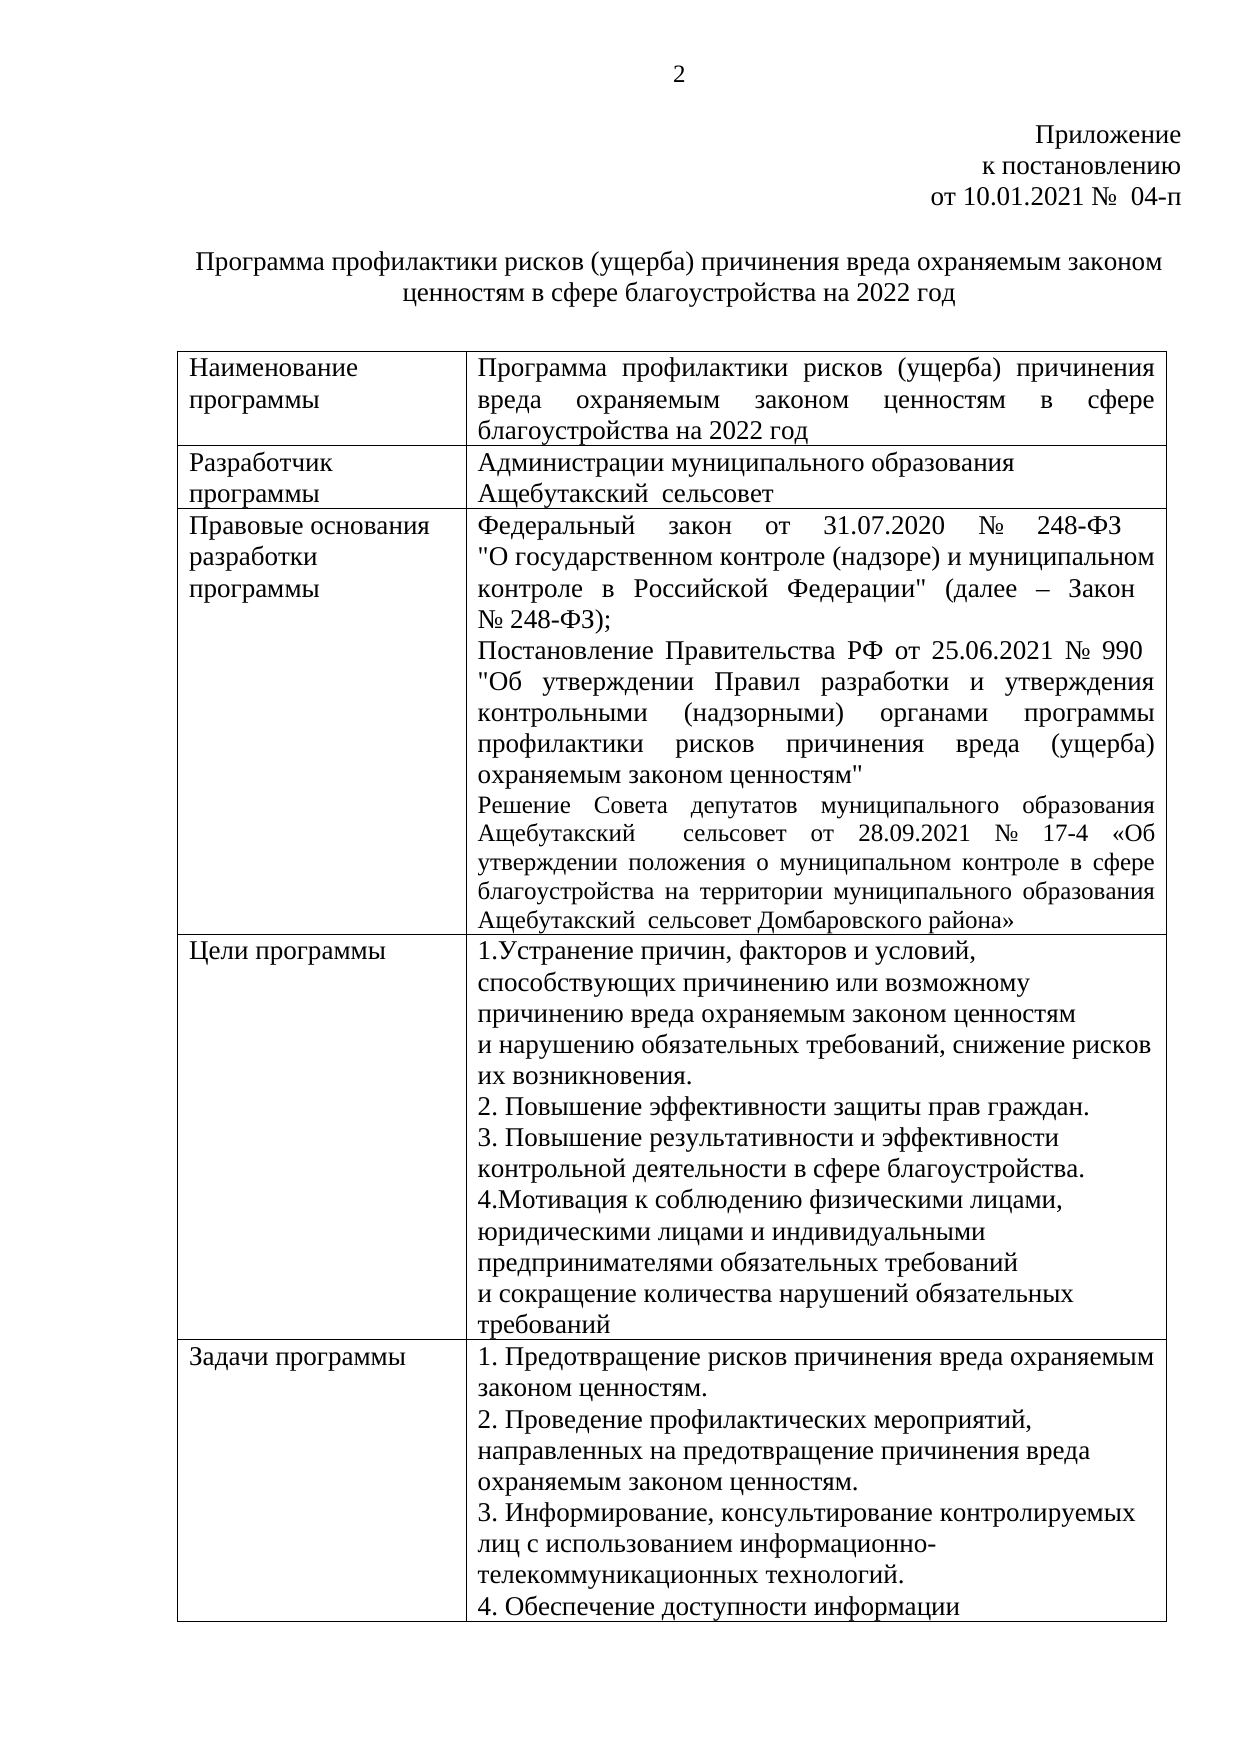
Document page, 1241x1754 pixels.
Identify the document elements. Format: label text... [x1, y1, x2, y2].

table_header Программа профилактики рисков (ущерба) причинения вреда охраняемым законом ценностям в сфере благоустройства на 2022 год [467, 352, 1166, 445]
table_cell Администрации муниципального образования Ащебутакский сельсовет [467, 446, 1166, 508]
table_header Наименование программы [178, 352, 466, 445]
text Программа профилактики рисков (ущерба) причинения вреда охраняемым законом ценностям в сфере благоустройства на 2022 год [177, 245, 1181, 307]
table_cell Разработчик программы [178, 446, 466, 508]
text Приложение [177, 118, 1181, 149]
table_cell Задачи программы [178, 1340, 466, 1621]
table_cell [467, 1340, 1166, 1621]
table_cell Цели программы [178, 935, 466, 1339]
text от 10.01.2021 № 04-п [694, 180, 1181, 212]
table_cell Правовые основания разработки программы [178, 509, 466, 933]
table_cell 1.Устранение причин, факторов и условий, способствующих причинению или возможному причинению вреда охраняемым законом ценностям и нарушению обязательных требований, снижение рисков их возникновения. 2. Повышение эффективности защиты прав граждан. 3. Повышение результативности и эффективности контрольной деятельности в сфере благоустройства. 4.Мотивация к соблюдению физическими лицами, юридическими лицами и индивидуальными предпринимателями обязательных требований и сокращение количества нарушений обязательных требований [467, 935, 1166, 1339]
text к постановлению [694, 149, 1181, 180]
table_cell Федеральный закон от 31.07.2020 № 248-ФЗ "О государственном контроле (надзоре) и муниципальном контроле в Российской Федерации" (далее – Закон № 248-ФЗ); Постановление Правительства РФ от 25.06.2021 № 990 "Об утверждении Правил разработки и утверждения контрольными (надзорными) органами программы профилактики рисков причинения вреда (ущерба) охраняемым законом ценностям" Решение Совета депутатов муниципального образования Ащебутакский сельсовет от 28.09.2021 № 17-4 «Об утверждении положения о муниципальном контроле в сфере благоустройства на территории муниципального образования Ащебутакский сельсовет Домбаровского района» [467, 509, 1166, 933]
